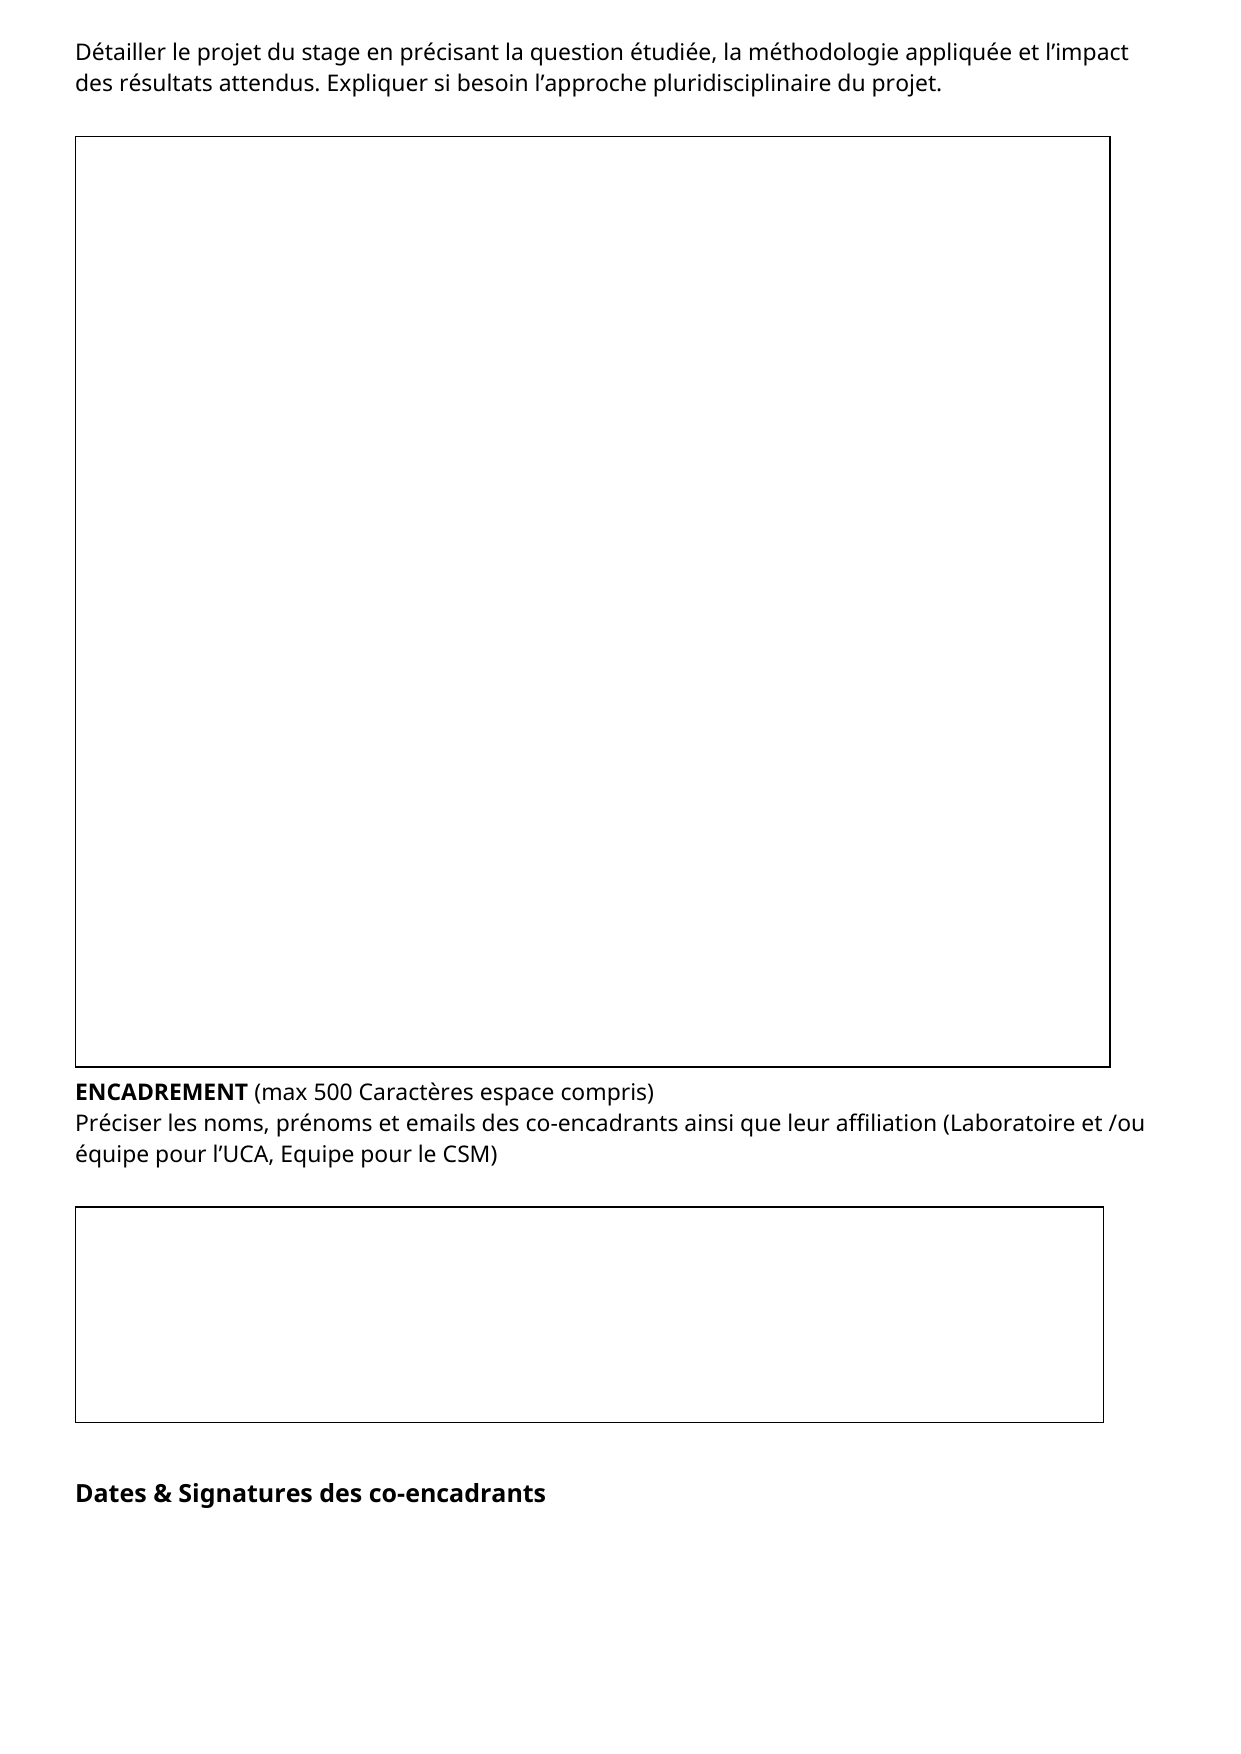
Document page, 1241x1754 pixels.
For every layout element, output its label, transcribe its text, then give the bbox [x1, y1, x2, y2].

text ENCADREMENT (max 500 Caractères espace compris) [75, 160, 1165, 1107]
text Dates & Signatures des co-encadrants [75, 1476, 1165, 1510]
text Détailler le projet du stage en précisant la question étudiée, la méthodologie appliquée et l’impact des résultats attendus. Expliquer si besoin l’approche pluridisciplinaire du projet. [75, 35, 1165, 98]
text Préciser les noms, prénoms et emails des co-encadrants ainsi que leur affiliation (Laboratoire et /ou équipe pour l’UCA, Equipe pour le CSM) [75, 1107, 1165, 1169]
